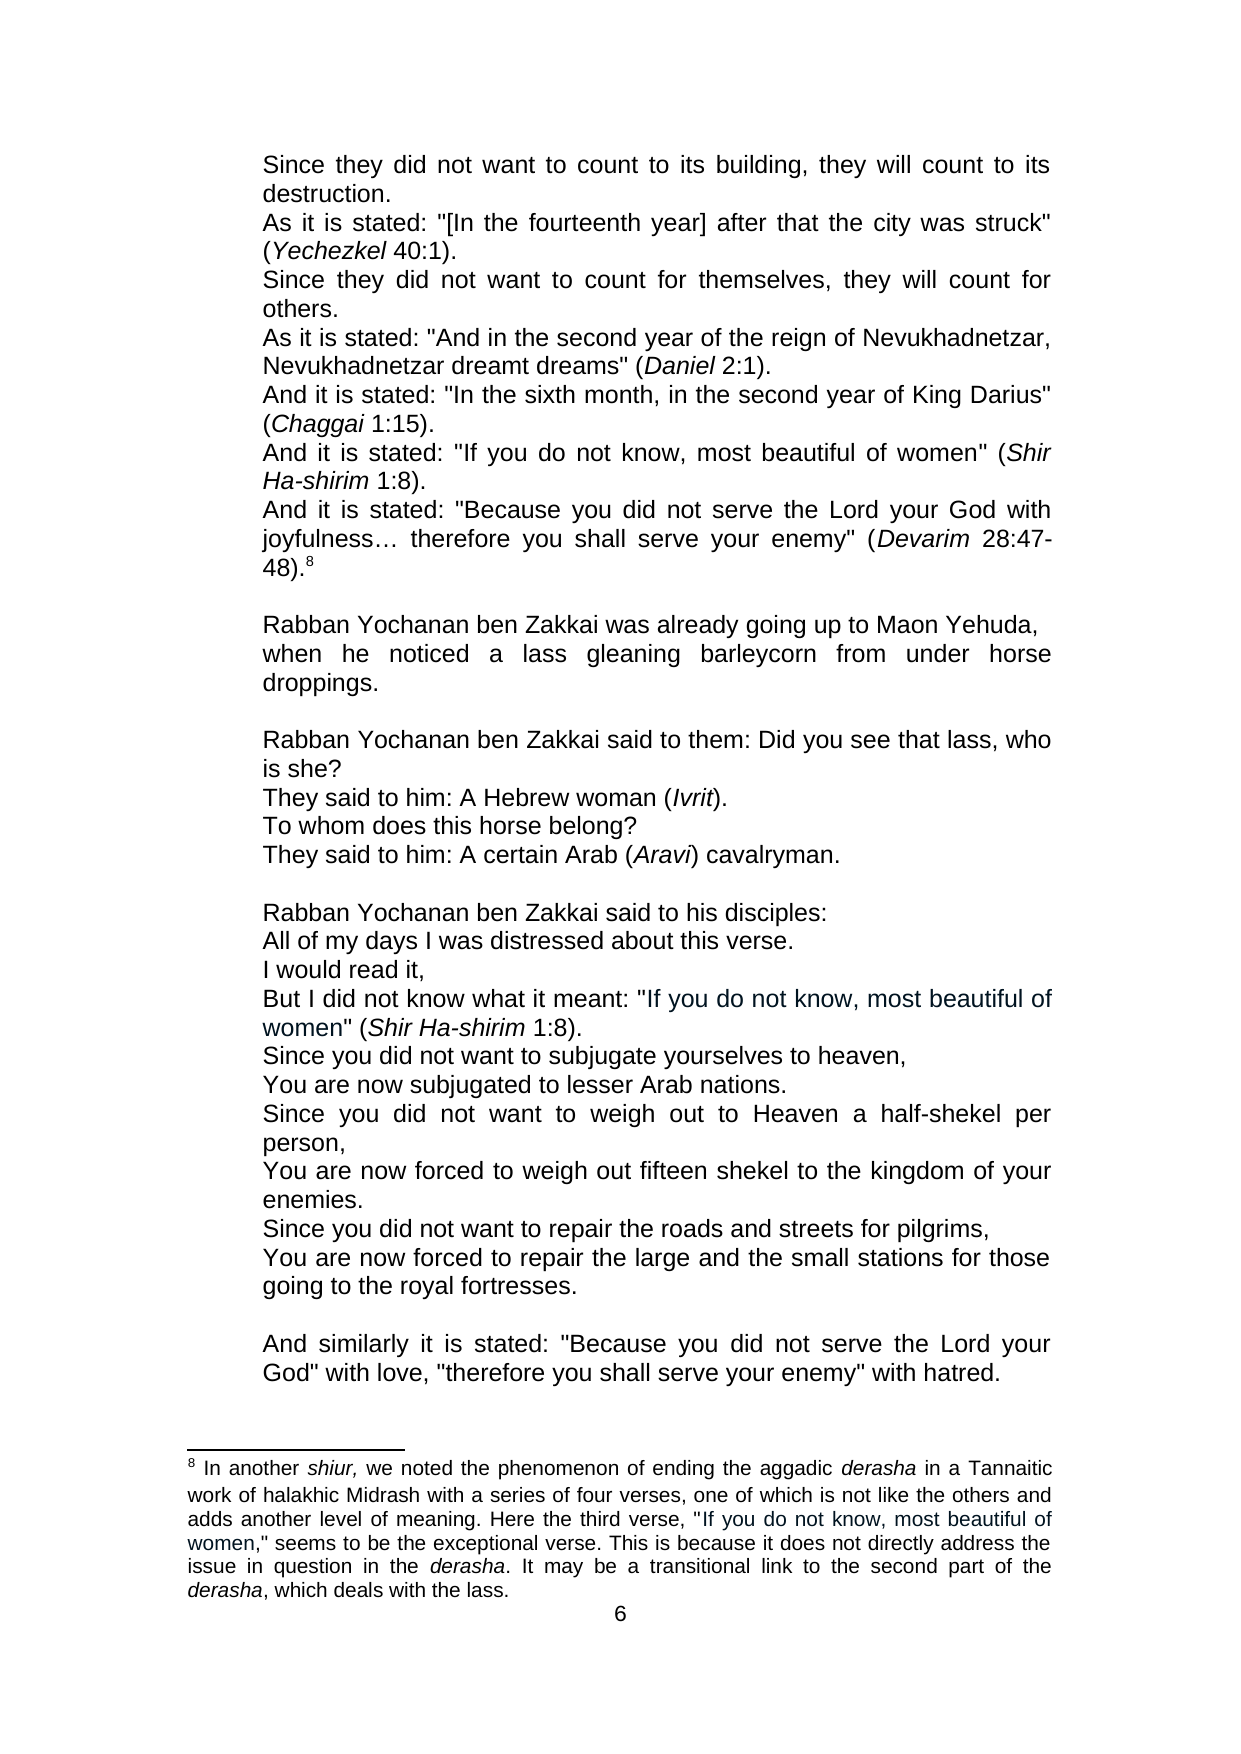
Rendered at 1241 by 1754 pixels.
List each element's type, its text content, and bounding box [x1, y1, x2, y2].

text All of my days I was distressed about this verse. [262, 926, 1053, 955]
text when he noticed a lass gleaning barleycorn from under horse droppings. [262, 639, 1053, 696]
text Rabban Yochanan ben Zakkai said to them: Did you see that lass, who is she? [262, 725, 1053, 782]
text To whom does this horse belong? [262, 811, 1053, 840]
text As it is stated: "And in the second year of the reign of Nevukhadnetzar, Nevukhadnetzar dreamt dreams" (Daniel 2:1). [262, 322, 1053, 380]
text Rabban Yochanan ben Zakkai said to his disciples: [262, 897, 1053, 926]
text And it is stated: "In the sixth month, in the second year of King Darius" (Chaggai 1:15). [262, 380, 1053, 437]
text I would read it, [262, 955, 1053, 984]
text Since you did not want to repair the roads and streets for pilgrims, [262, 1214, 1053, 1242]
text But I did not know what it meant: "If you do not know, most beautiful of women" (Shir Ha-shirim 1:8). [262, 984, 1053, 1041]
text Since they did not want to count to its building, they will count to its destruction. [262, 150, 1053, 207]
text And it is stated: "If you do not know, most beautiful of women" (Shir Ha-shirim 1:8). [262, 437, 1053, 495]
text They said to him: A Hebrew woman (Ivrit). [262, 782, 1053, 811]
text You are now forced to weigh out fifteen shekel to the kingdom of your enemies. [262, 1156, 1053, 1214]
text Since you did not want to weigh out to Heaven a half-shekel per person,‎ [262, 1099, 1053, 1156]
text And similarly it is stated: "Because you did not serve the Lord your God" with love, "therefore you shall serve your enemy" with hatred. [262, 1329, 1053, 1386]
text You are now subjugated to lesser Arab nations. [262, 1070, 1053, 1099]
text Rabban Yochanan ben Zakkai was already going up to Maon Yehuda, [262, 610, 1053, 639]
text And it is stated: "Because you did not serve the Lord your God with joyfulness… therefore you shall serve your enemy" (Devarim 28:47-48). [262, 495, 1053, 581]
text Since you did not want to subjugate yourselves to heaven, [262, 1041, 1053, 1070]
text You are now forced to repair the large and the small stations for those going to the royal fortresses. [262, 1242, 1053, 1300]
text They said to him: A certain Arab (Aravi) cavalryman. [262, 840, 1053, 869]
text As it is stated: "[In the fourteenth year] after that the city was struck" (Yechezkel 40:1). [262, 207, 1053, 265]
text Since they did not want to count for themselves, they will count for others. [262, 265, 1053, 322]
